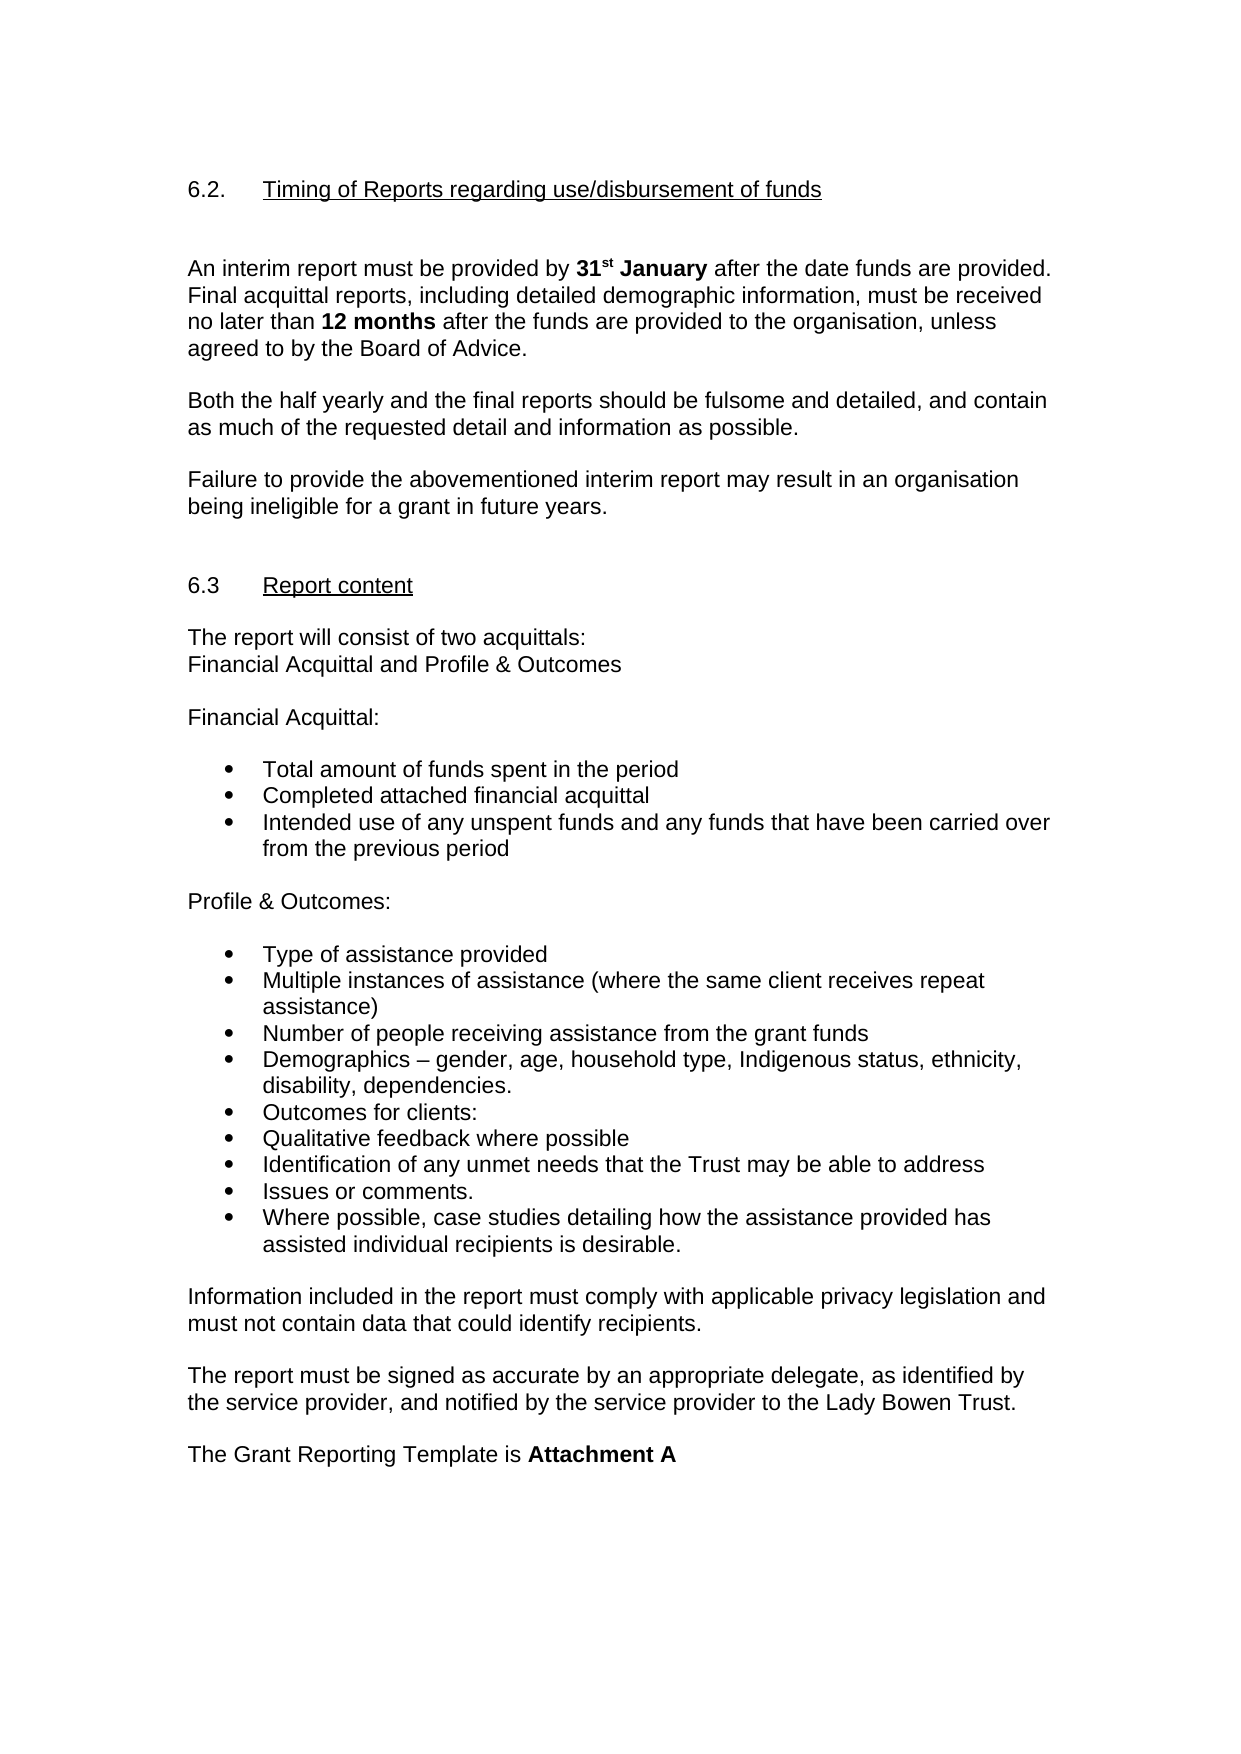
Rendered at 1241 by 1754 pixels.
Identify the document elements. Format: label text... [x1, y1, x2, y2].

text 6.3 Report content [187, 572, 1053, 598]
list Identification of any unmet needs that the Trust may be able to address [225, 1151, 1053, 1178]
text Profile & Outcomes: [187, 888, 1053, 914]
text Failure to provide the abovementioned interim report may result in an organisation being ineligible for a grant in future years. [187, 466, 1053, 519]
list Where possible, case studies detailing how the assistance provided has assisted individual recipients is desirable. [225, 1204, 1053, 1257]
list Type of assistance provided [225, 941, 1053, 967]
list Completed attached financial acquittal [225, 782, 1053, 809]
list Number of people receiving assistance from the grant funds [225, 1020, 1053, 1046]
text The report must be signed as accurate by an appropriate delegate, as identified by the service provider, and notified by the service provider to the Lady Bowen Trust. [187, 1362, 1053, 1415]
text Information included in the report must comply with applicable privacy legislation and must not contain data that could identify recipients. [187, 1283, 1053, 1336]
list Demographics – gender, age, household type, Indigenous status, ethnicity, disability, dependencies. [225, 1046, 1053, 1099]
list Issues or comments. [225, 1178, 1053, 1204]
text An interim report must be provided by 31st January after the date funds are provided. Final acquittal reports, including detailed demographic information, must be received no later than 12 months after the funds are provided to the organisation, unless agreed to by the Board of Advice. Both the half yearly and the final reports should be fulsome and detailed, and contain as much of the requested detail and information as possible. [187, 255, 1053, 440]
text The report will consist of two acquittals: [187, 624, 1053, 651]
text 6.2. Timing of Reports regarding use/disbursement of funds [187, 176, 1053, 203]
list Multiple instances of assistance (where the same client receives repeat assistance) [225, 967, 1053, 1020]
text Financial Acquittal and Profile & Outcomes [187, 651, 1053, 677]
list Total amount of funds spent in the period [225, 756, 1053, 782]
list Qualitative feedback where possible [225, 1125, 1053, 1151]
text Financial Acquittal: [187, 703, 1053, 730]
text The Grant Reporting Template is Attachment A [187, 1441, 1053, 1468]
list Intended use of any unspent funds and any funds that have been carried over from the previous period [225, 809, 1053, 862]
list Outcomes for clients: [225, 1099, 1053, 1125]
